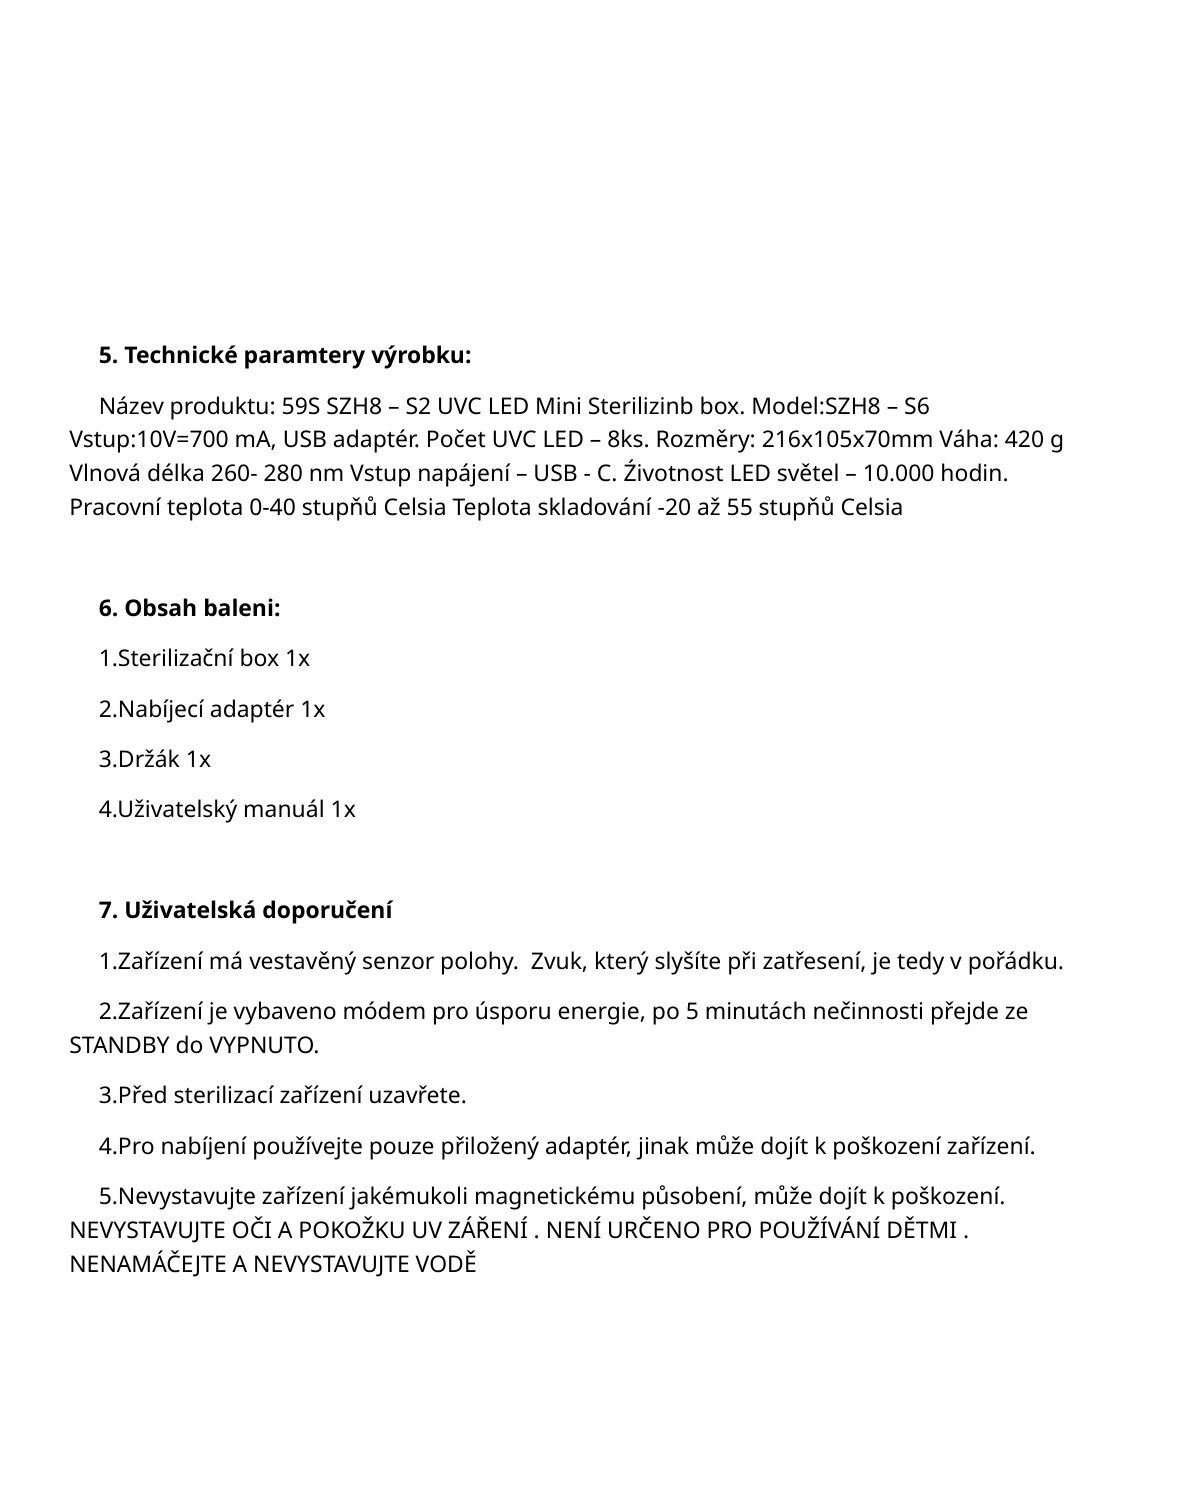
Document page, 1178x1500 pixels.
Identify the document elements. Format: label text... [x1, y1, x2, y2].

list 2.Nabíjecí adaptér 1x [69, 693, 1093, 724]
list 4.Pro nabíjení používejte pouze přiložený adaptér, jinak může dojít k poškození zařízení. [69, 1130, 1093, 1161]
list 6. Obsah baleni: [69, 592, 1093, 623]
list 7. Uživatelská doporučení [69, 894, 1093, 926]
list 3.Držák 1x [69, 743, 1093, 774]
list Název produktu: 59S SZH8 – S2 UVC LED Mini Sterilizinb box. Model:SZH8 – S6 Vstup:10V=700 mA, USB adaptér. Počet UVC LED – 8ks. Rozměry: 216x105x70mm Váha: 420 g Vlnová délka 260- 280 nm Vstup napájení – USB - C. Źivotnost LED světel – 10.000 hodin. Pracovní teplota 0-40 stupňů Celsia Teplota skladování -20 až 55 stupňů Celsia [69, 390, 1093, 522]
list 2.Zařízení je vybaveno módem pro úsporu energie, po 5 minutách nečinnosti přejde ze STANDBY do VYPNUTO. [69, 995, 1093, 1060]
list 1.Zařízení má vestavěný senzor polohy. Zvuk, který slyšíte při zatřesení, je tedy v pořádku. [69, 945, 1093, 976]
list 5.Nevystavujte zařízení jakémukoli magnetickému působení, může dojít k poškození. NEVYSTAVUJTE OČI A POKOŽKU UV ZÁŘENÍ . NENÍ URČENO PRO POUŽÍVÁNÍ DĚTMI . NENAMÁČEJTE A NEVYSTAVUJTE VODĚ [69, 1180, 1093, 1279]
list 5. Technické paramtery výrobku: [69, 339, 1093, 371]
list 4.Uživatelský manuál 1x [69, 793, 1093, 825]
list 1.Sterilizační box 1x [69, 642, 1093, 673]
list 3.Před sterilizací zařízení uzavřete. [69, 1079, 1093, 1111]
